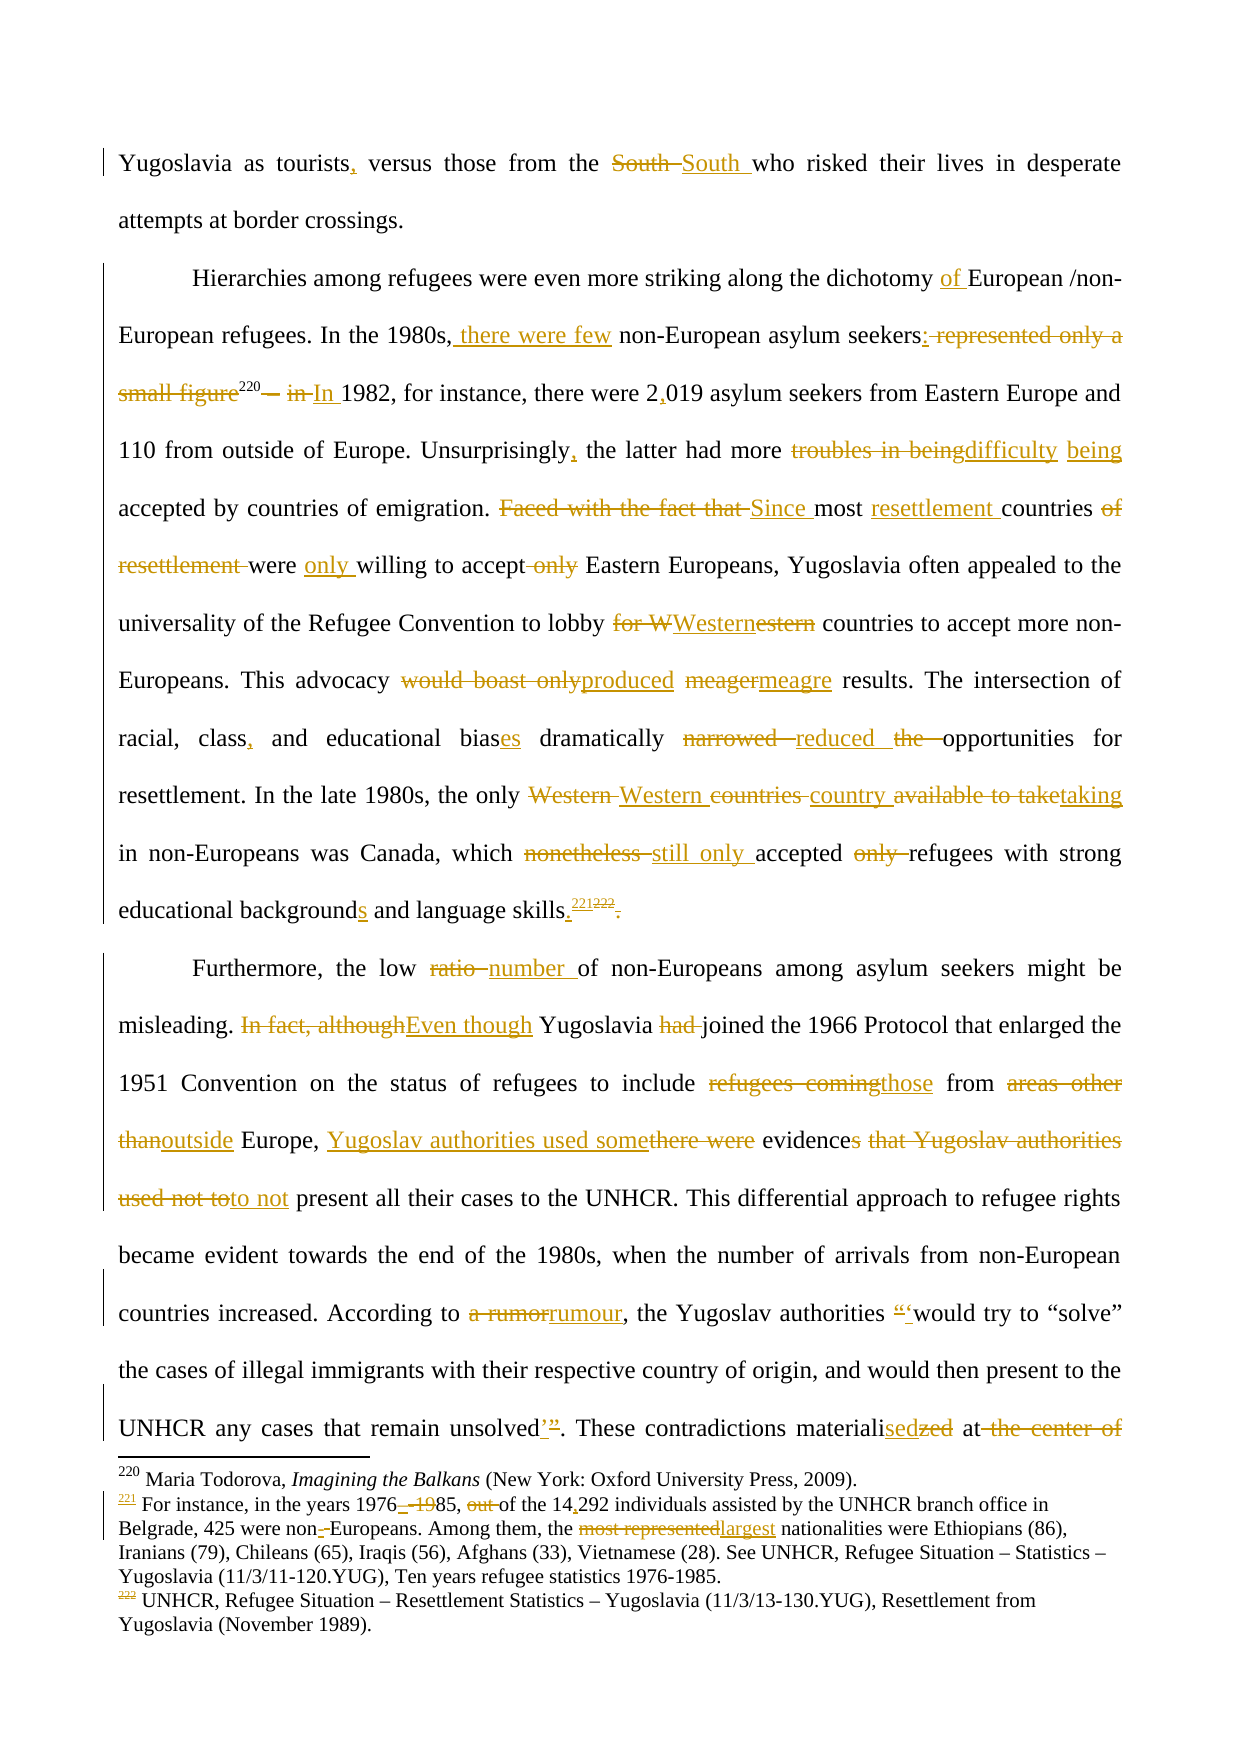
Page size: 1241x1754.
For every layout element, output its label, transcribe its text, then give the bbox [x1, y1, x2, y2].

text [118, 148, 1122, 234]
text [118, 953, 1122, 1441]
text Hierarchies among refugees were even more striking along the dichotomy European /non-European refugees. In the 1980s, non-European asylum seekers 1982, for instance, there were 2019 asylum seekers from Eastern Europe and 110 from outside of Europe. Unsurprisingly the latter had more accepted by countries of emigration. most countries were willing to accept Eastern Europeans, Yugoslavia often appealed to the universality of the Refugee Convention to lobby countries to accept more non-Europeans. This advocacy results. The intersection of racial, class and educational bias dramatically opportunities for resettlement. In the late 1980s, the only in non-Europeans was Canada, which accepted refugees with strong educational background and language skills [118, 263, 1122, 924]
